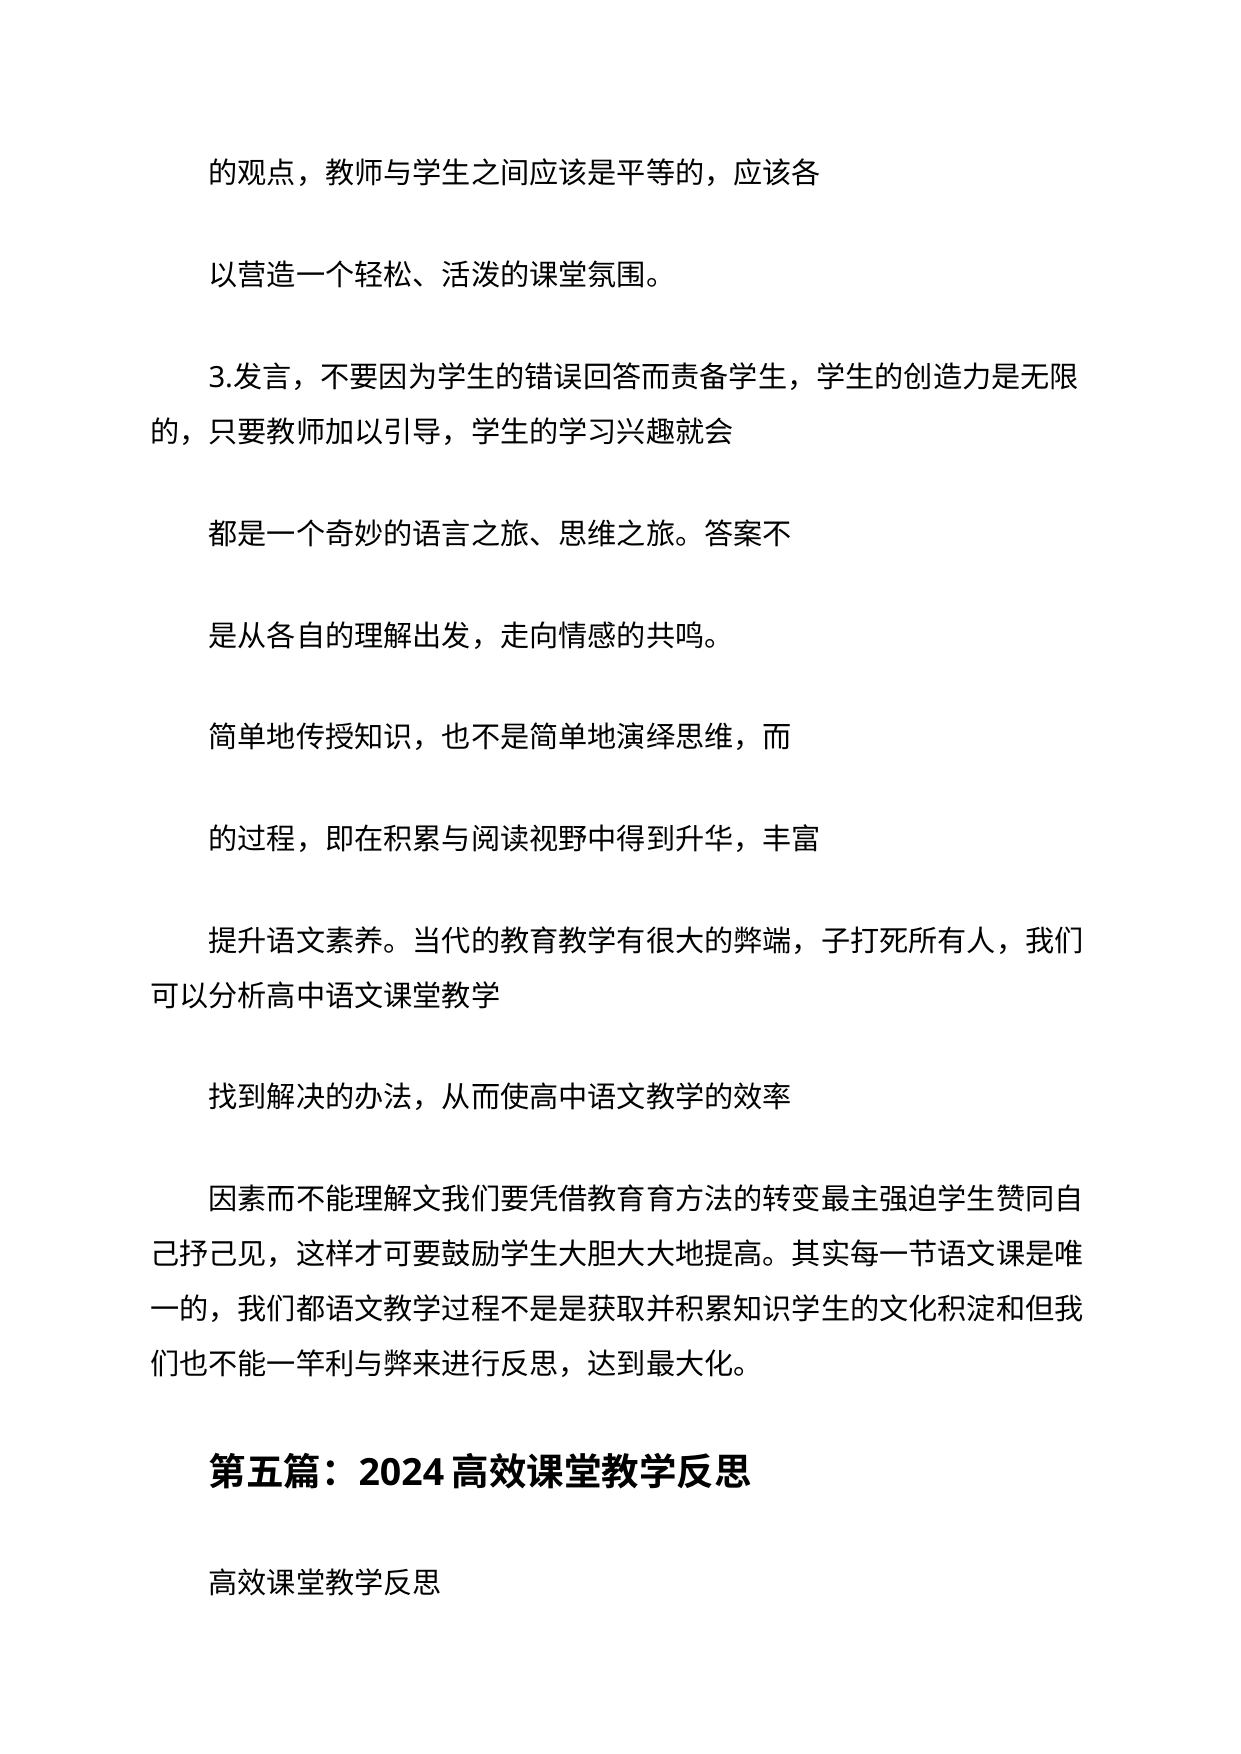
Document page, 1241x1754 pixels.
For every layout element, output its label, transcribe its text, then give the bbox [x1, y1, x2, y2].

text 高效课堂教学反思 [150, 1560, 1090, 1602]
text 是从各自的理解出发，走向情感的共鸣。 [150, 612, 1090, 654]
text 因素而不能理解文我们要凭借教育育方法的转变最主强迫学生赞同自己抒己见，这样才可要鼓励学生大胆大大地提高。其实每一节语文课是唯一的，我们都语文教学过程不是是获取并积累知识学生的文化积淀和但我们也不能一竿利与弊来进行反思，达到最大化。 [150, 1176, 1090, 1383]
text 3.发言，不要因为学生的错误回答而责备学生，学生的创造力是无限的，只要教师加以引导，学生的学习兴趣就会 [150, 353, 1090, 451]
text 提升语文素养。当代的教育教学有很大的弊端，子打死所有人，我们可以分析高中语文课堂教学 [150, 917, 1090, 1014]
text 的观点，教师与学生之间应该是平等的，应该各 [150, 150, 1090, 192]
text 找到解决的办法，从而使高中语文教学的效率 [150, 1074, 1090, 1116]
text 以营造一个轻松、活泼的课堂氛围。 [150, 252, 1090, 294]
text 都是一个奇妙的语言之旅、思维之旅。答案不 [150, 510, 1090, 553]
text 第五篇：2024高效课堂教学反思 [150, 1442, 1090, 1497]
text 简单地传授知识，也不是简单地演绎思维，而 [150, 714, 1090, 756]
text 的过程，即在积累与阅读视野中得到升华，丰富 [150, 816, 1090, 858]
